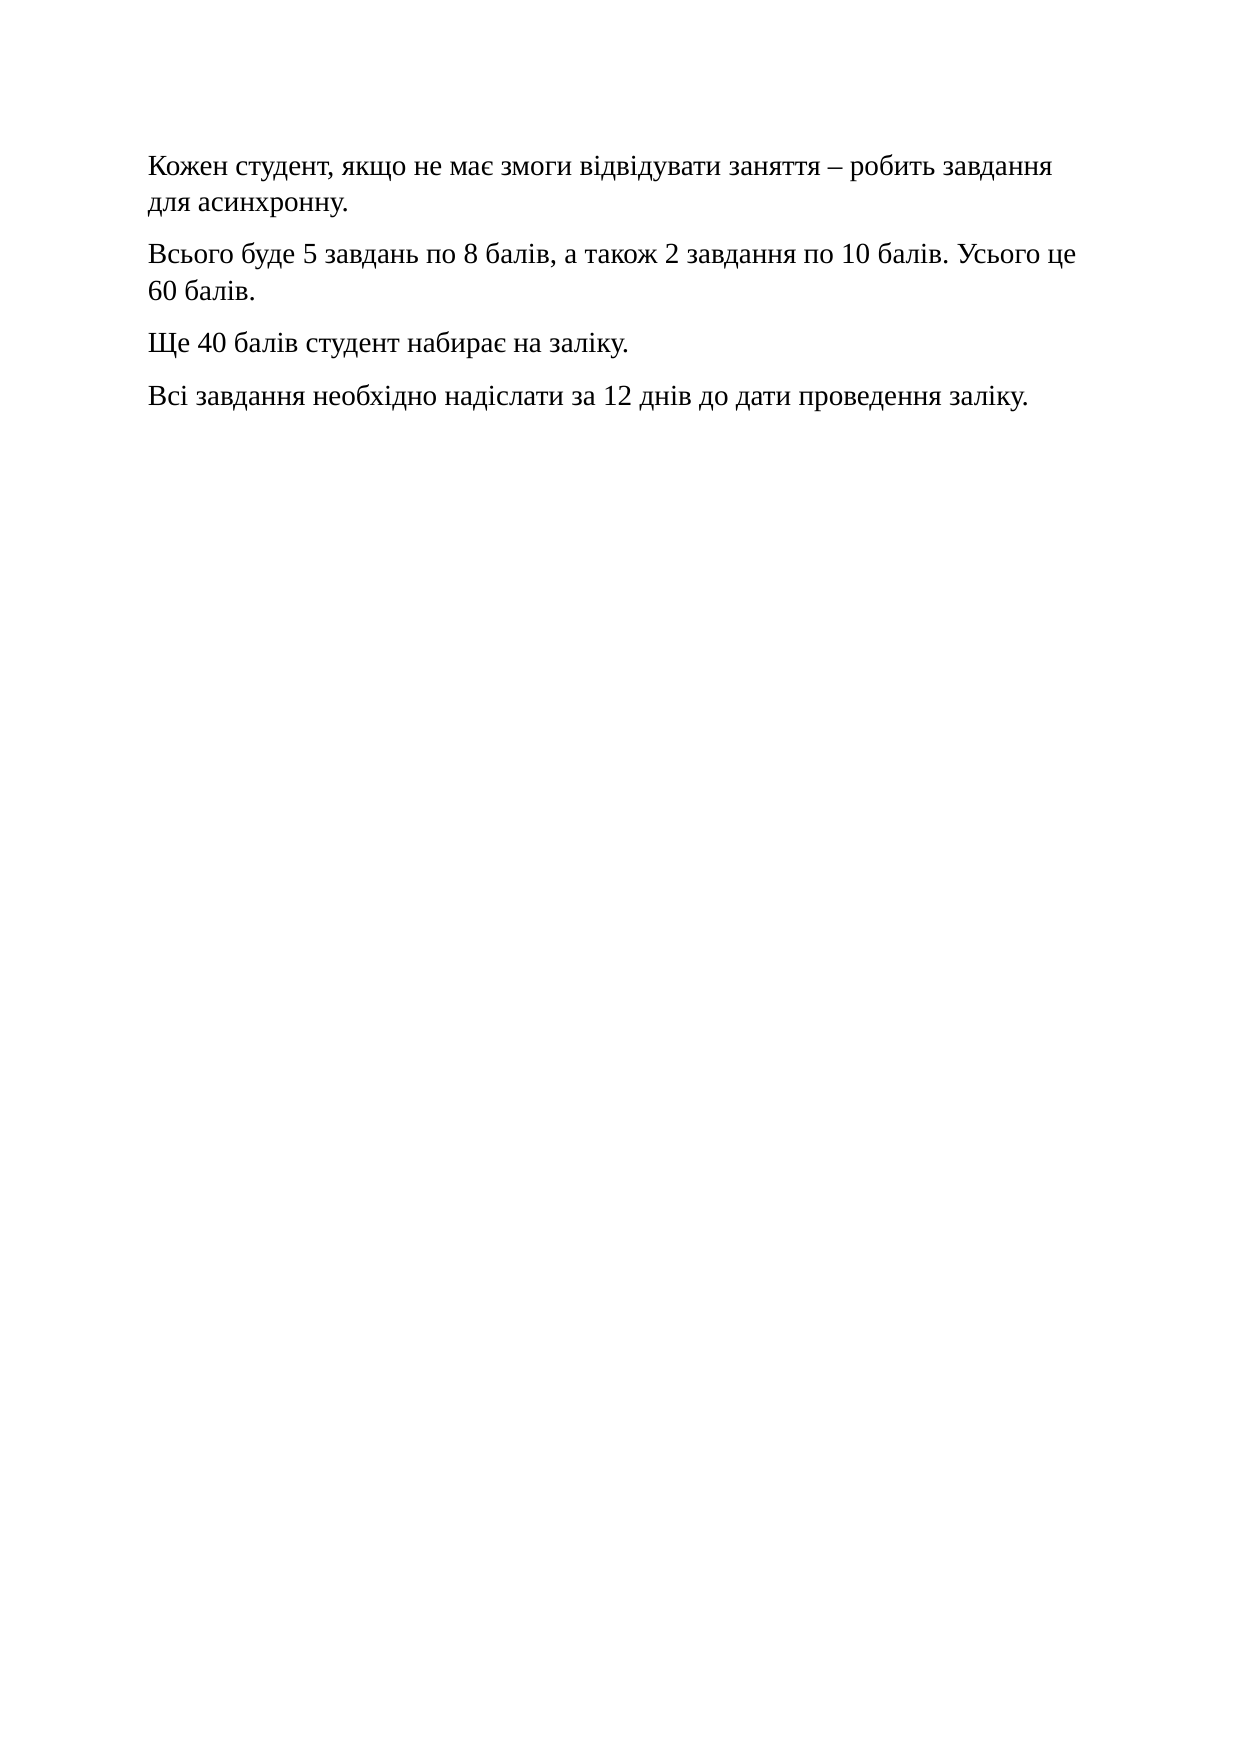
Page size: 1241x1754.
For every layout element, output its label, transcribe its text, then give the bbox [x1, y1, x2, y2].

text Кожен студент, якщо не має змоги відвідувати заняття – робить завдання для асинхронну. [148, 148, 1093, 217]
text Всього буде 5 завдань по 8 балів, а також 2 завдання по 10 балів. Усього це 60 балів. [148, 237, 1093, 306]
text Всі завдання необхідно надіслати за 12 днів до дати проведення заліку. [148, 378, 1093, 412]
text Ще 40 балів студент набирає на заліку. [148, 326, 1093, 359]
